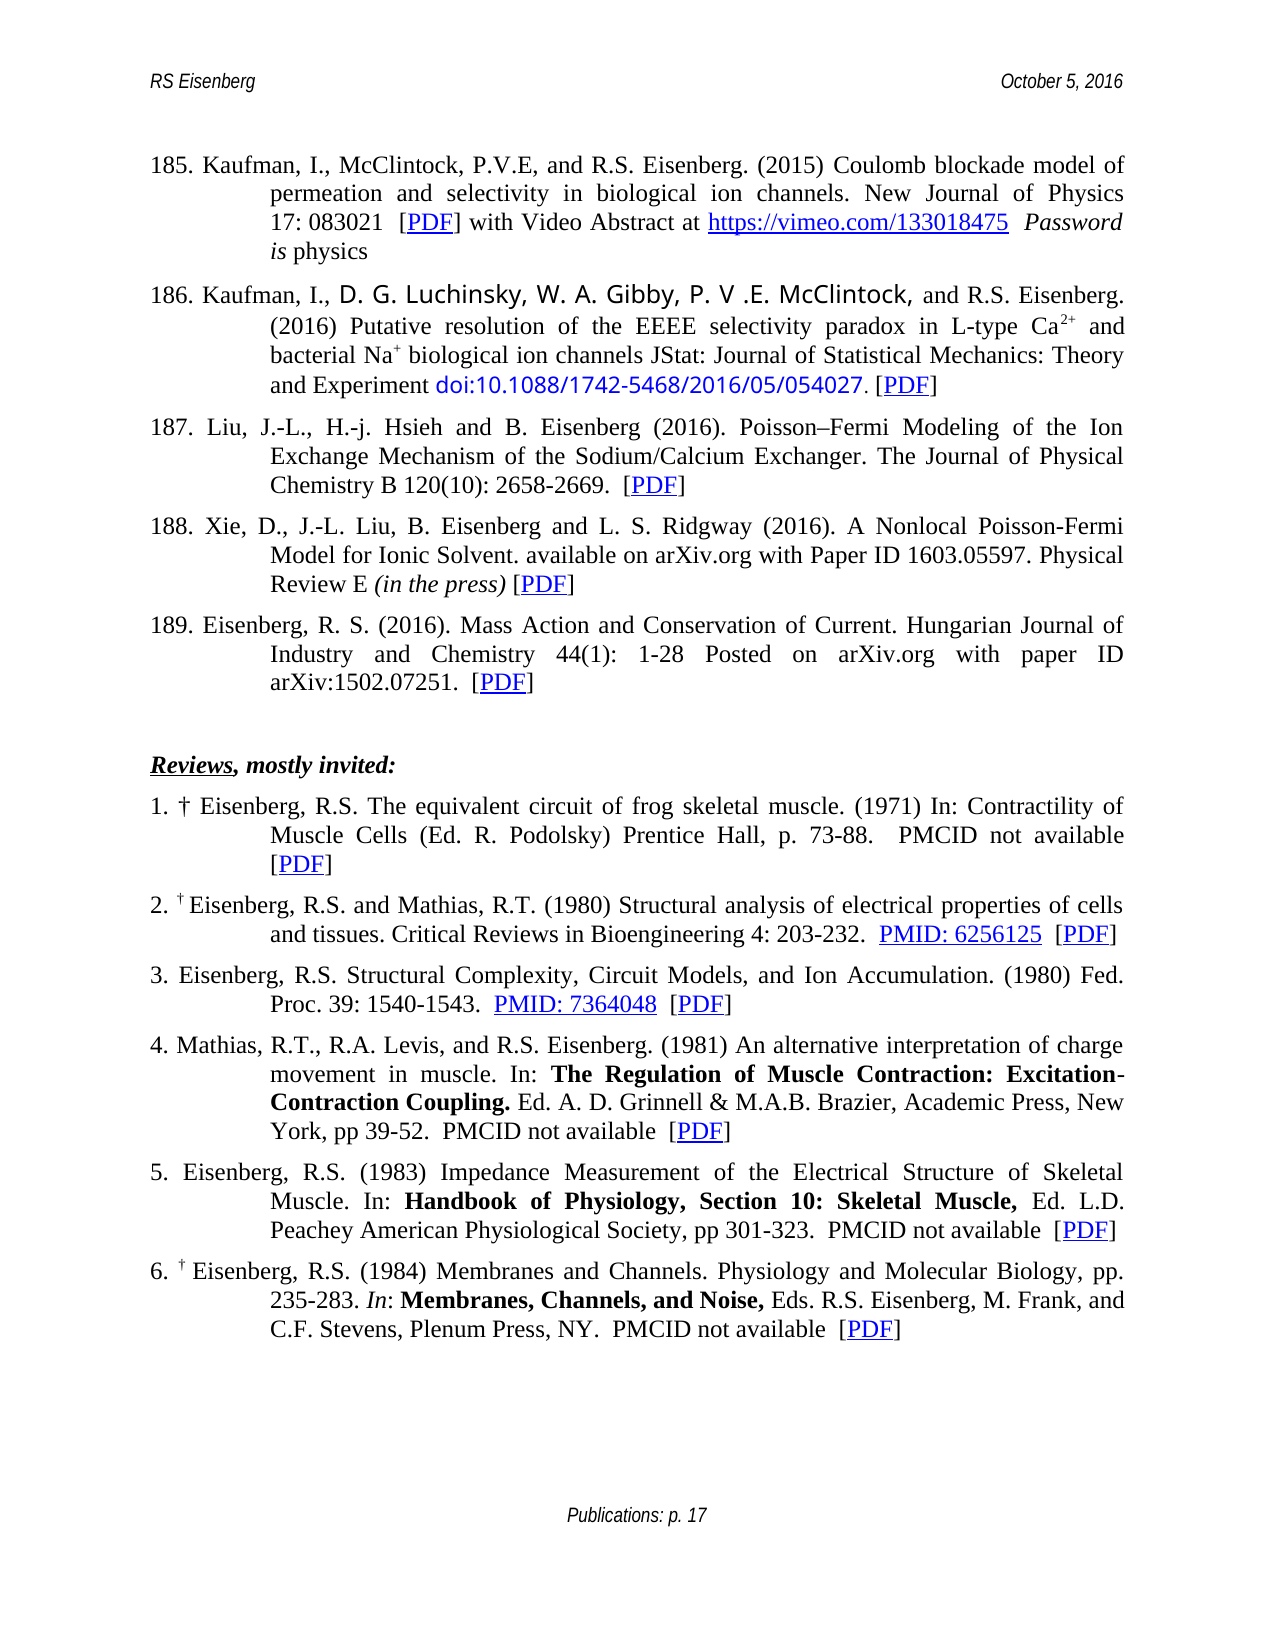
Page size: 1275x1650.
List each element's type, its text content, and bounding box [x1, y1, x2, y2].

text 186. Kaufman, I., D. G. Luchinsky, W. A. Gibby, P. V .E. McClintock, and R.S. Eisenberg. (2016) Putative resolution of the EEEE selectivity paradox in L-type Ca2+ and bacterial Na+ biological ion channels JStat: Journal of Statistical Mechanics: Theory and Experiment doi:10.1088/1742-5468/2016/05/054027. [PDF] [150, 277, 1125, 400]
text 185. Kaufman, I., McClintock, P.V.E, and R.S. Eisenberg. (2015) Coulomb blockade model of permeation and selectivity in biological ion channels. New Journal of Physics 17: 083021 [PDF] with Video Abstract at https://vimeo.com/133018475 Password is physics [150, 150, 1125, 265]
text 2. † Eisenberg, R.S. and Mathias, R.T. (1980) Structural analysis of electrical properties of cells and tissues. Critical Reviews in Bioengineering 4: 203-232. PMID: 6256125 [PDF] [150, 890, 1125, 947]
text 1. † Eisenberg, R.S. The equivalent circuit of frog skeletal muscle. (1971) In: Contractility of Muscle Cells (Ed. R. Podolsky) Prentice Hall, p. 73-88. PMCID not available [PDF] [150, 791, 1125, 877]
text 4. Mathias, R.T., R.A. Levis, and R.S. Eisenberg. (1981) An alternative interpretation of charge movement in muscle. In: The Regulation of Muscle Contraction: Excitation-Contraction Coupling. Ed. A. D. Grinnell & M.A.B. Brazier, Academic Press, New York, pp 39-52. PMCID not available [PDF] [150, 1030, 1125, 1145]
text 5. Eisenberg, R.S. (1983) Impedance Measurement of the Electrical Structure of Skeletal Muscle. In: Handbook of Physiology, Section 10: Skeletal Muscle, Ed. L.D. Peachey American Physiological Society, pp 301-323. PMCID not available [PDF] [150, 1157, 1125, 1244]
text 3. Eisenberg, R.S. Structural Complexity, Circuit Models, and Ion Accumulation. (1980) Fed. Proc. 39: 1540-1543. PMID: 7364048 [PDF] [150, 960, 1125, 1017]
text 188. Xie, D., J.-L. Liu, B. Eisenberg and L. S. Ridgway (2016). A Nonlocal Poisson-Fermi Model for Ionic Solvent. available on arXiv.org with Paper ID 1603.05597. Physical Review E (in the press) [PDF] [150, 511, 1125, 597]
text 189. Eisenberg, R. S. (2016). Mass Action and Conservation of Current. Hungarian Journal of Industry and Chemistry 44(1): 1-28 Posted on arXiv.org with paper ID arXiv:1502.07251. [PDF] [150, 610, 1125, 696]
text Reviews, mostly invited: [150, 750, 1125, 779]
text 6. † Eisenberg, R.S. (1984) Membranes and Channels. Physiology and Molecular Biology, pp. 235-283. In: Membranes, Channels, and Noise, Eds. R.S. Eisenberg, M. Frank, and C.F. Stevens, Plenum Press, NY. PMCID not available [PDF] [150, 1256, 1125, 1342]
text 187. Liu, J.-L., H.-j. Hsieh and B. Eisenberg (2016). Poisson–Fermi Modeling of the Ion Exchange Mechanism of the Sodium/Calcium Exchanger. The Journal of Physical Chemistry B 120(10): 2658-2669. [PDF] [150, 412, 1125, 499]
